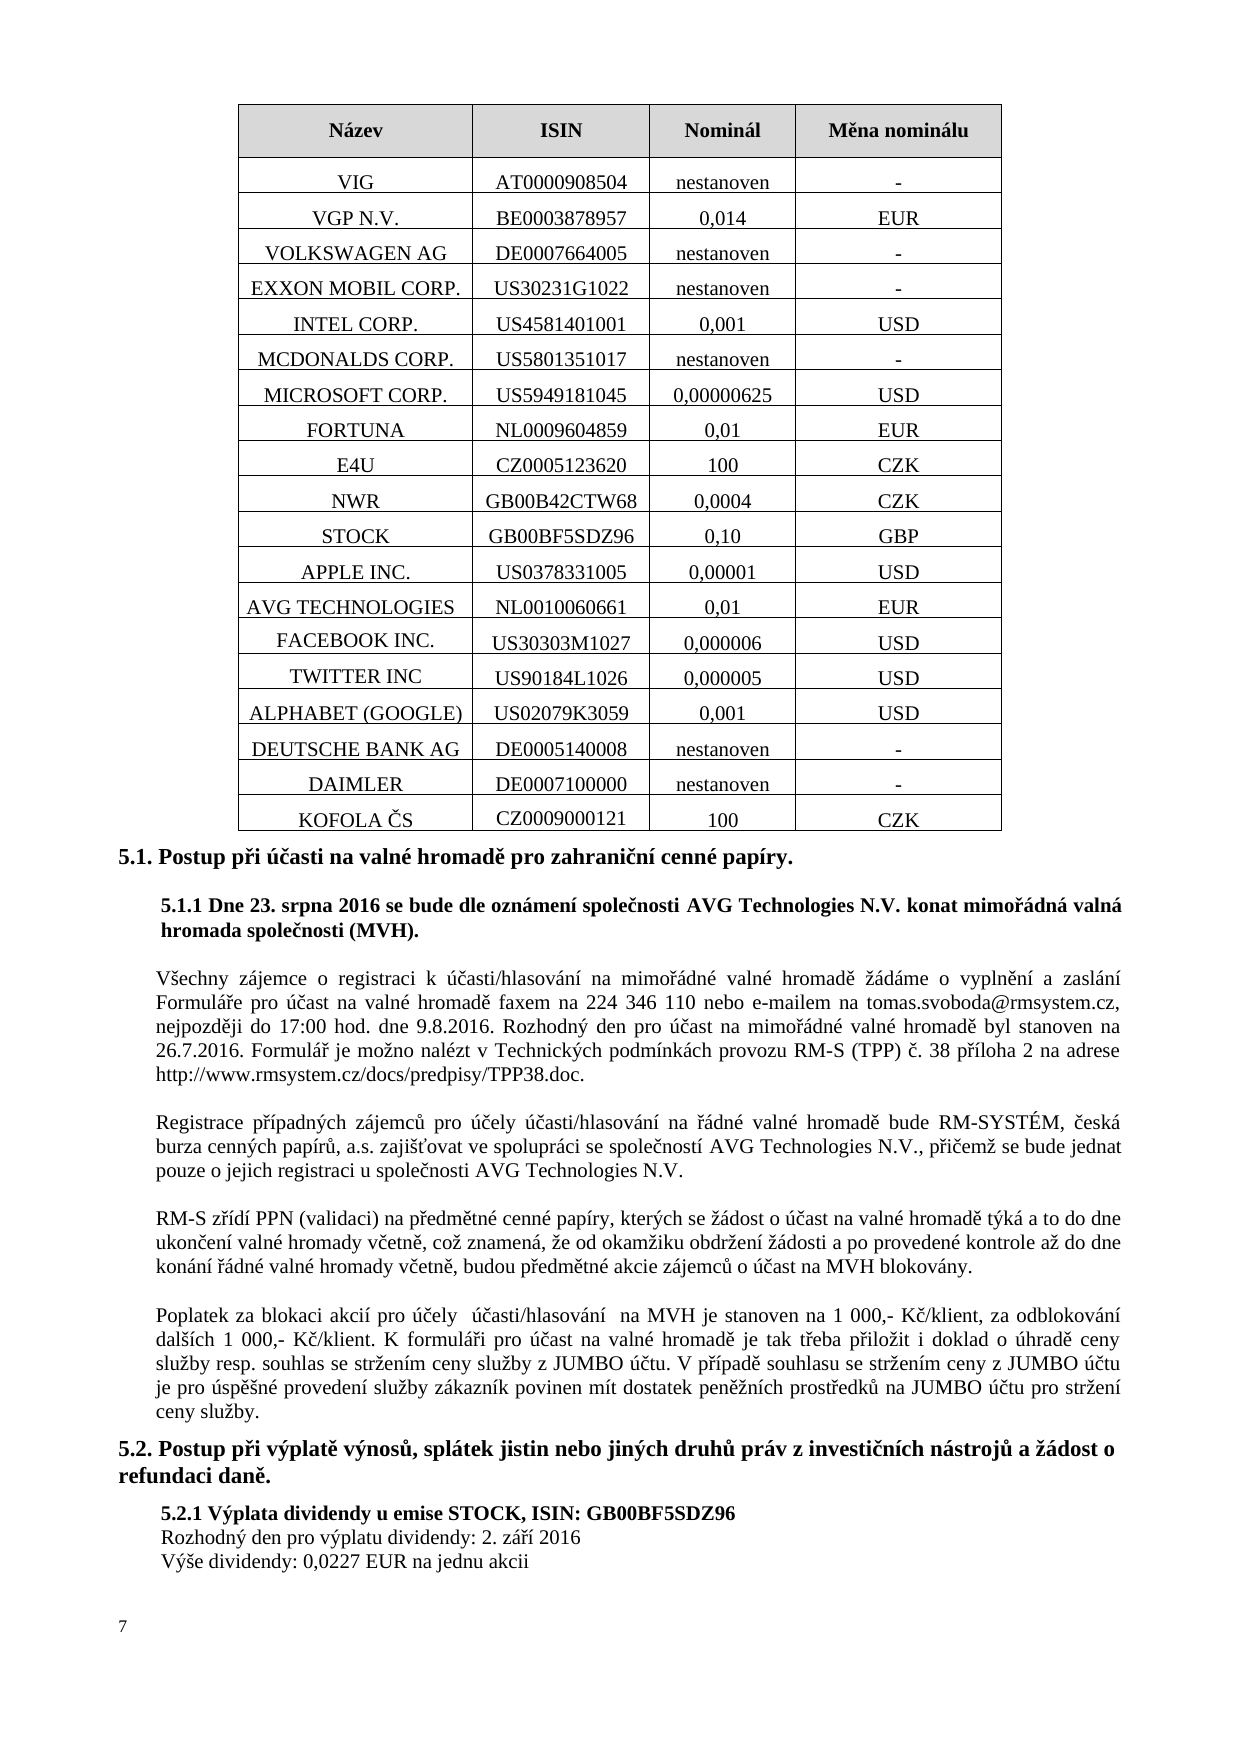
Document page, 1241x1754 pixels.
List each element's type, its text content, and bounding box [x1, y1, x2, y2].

table_cell US5801351017 [473, 335, 649, 369]
table_cell AVG TECHNOLOGIES TECHNOLOGIES [239, 583, 472, 617]
table_cell - [796, 760, 1001, 794]
table_cell 0,000006 [650, 618, 795, 652]
table_cell GB00BF5SDZ96 [473, 512, 649, 546]
table_cell nestanoven [650, 335, 795, 369]
table_cell US30231G1022 [473, 264, 649, 298]
table_cell VGP N.V. [239, 193, 472, 227]
subtitle 5.1. Postup při účasti na valné hromadě pro zahraniční cenné papíry. [15, 843, 1122, 869]
table_cell TWITTER INC [239, 654, 472, 688]
table_cell 100 [650, 795, 795, 829]
table_cell US0378331005 [473, 547, 649, 582]
table_cell CZK [796, 476, 1001, 511]
table_cell CZK [796, 441, 1001, 475]
text 5.1.1 Dne 23. srpna 2016 se bude dle oznámení společnosti AVG Technologies N.V. konat mimořádná valná hromada společnosti (MVH). [161, 893, 1122, 942]
table_cell 0,001 [650, 299, 795, 334]
table_cell - [796, 264, 1001, 298]
table_cell MCDONALDS CORP. [239, 335, 472, 369]
table_cell USD [796, 689, 1001, 723]
text Poplatek za blokaci akcií pro účely účasti/hlasování na MVH je stanoven na 1 000,- Kč/klient, za odblokování dalších 1 000,- Kč/klient. K formuláři pro účast na valné hromadě je tak třeba přiložit i doklad o úhradě ceny služby resp. souhlas se stržením ceny služby z JUMBO účtu. V případě souhlasu se stržením ceny z JUMBO účtu je pro úspěšné provedení služby zákazník povinen mít dostatek peněžních prostředků na JUMBO účtu pro stržení ceny služby. [156, 1302, 1122, 1423]
table_cell INTEL CORP. [239, 299, 472, 334]
table_cell US30303M1027 [473, 618, 649, 652]
table_header Měna nominálu [796, 105, 1001, 157]
table_cell VOLKSWAGEN AG [239, 229, 472, 263]
table_header ISIN [473, 105, 649, 157]
table_cell EUR [796, 406, 1001, 440]
table_cell FORTUNA [239, 406, 472, 440]
table_cell ALPHABET (GOOGLE) [239, 689, 472, 723]
table_cell GBP [796, 512, 1001, 546]
table_header Nominál [650, 105, 795, 157]
table_cell NL0010060661 [473, 583, 649, 617]
table_cell US02079K3059 [473, 689, 649, 723]
table_cell FACEBOOK INC. [239, 618, 472, 652]
table_cell VIG [239, 158, 472, 192]
table_cell 0,10 [650, 512, 795, 546]
table_cell nestanoven [650, 760, 795, 794]
table_cell US5949181045 [473, 370, 649, 404]
table_cell CZ0009000121 [473, 795, 649, 829]
table_cell E4U [239, 441, 472, 475]
table_cell AT0000908504 [473, 158, 649, 192]
table_cell US90184L1026 [473, 654, 649, 688]
table_cell USD [796, 654, 1001, 688]
table_cell nestanoven [650, 158, 795, 192]
table_cell MICROSOFT CORP. [239, 370, 472, 404]
table_cell CZK [796, 795, 1001, 829]
table_cell - [796, 335, 1001, 369]
table_cell CZ0005123620 [473, 441, 649, 475]
table_cell US4581401001 [473, 299, 649, 334]
subtitle 5.2. Postup při výplatě výnosů, splátek jistin nebo jiných druhů práv z investičních nástrojů a žádost o refundaci daně. [118, 1435, 1122, 1488]
table_cell - [796, 229, 1001, 263]
text Všechny zájemce o registraci k účasti/hlasování na mimořádné valné hromadě žádáme o vyplnění a zaslání Formuláře pro účast na valné hromadě faxem na 224 346 110 nebo e-mailem na tomas.svoboda@rmsystem.cz, nejpozději do 17:00 hod. dne 9.8.2016. Rozhodný den pro účast na mimořádné valné hromadě byl stanoven na 26.7.2016. Formulář je možno nalézt v Technických podmínkách provozu RM-S (TPP) č. 38 příloha 2 na adrese http://www.rmsystem.cz/docs/predpisy/TPP38.doc. [156, 966, 1122, 1086]
text RM-S zřídí PPN (validaci) na předmětné cenné papíry, kterých se žádost o účast na valné hromadě týká a to do dne ukončení valné hromady včetně, což znamená, že od okamžiku obdržení žádosti a po provedené kontrole až do dne konání řádné valné hromady včetně, budou předmětné akcie zájemců o účast na MVH blokovány. [156, 1206, 1122, 1278]
table_cell - [796, 724, 1001, 759]
table_cell KOFOLA ČS [239, 795, 472, 829]
table_cell 0,00000625 [650, 370, 795, 404]
table_cell nestanoven [650, 229, 795, 263]
table_cell DE0007100000 [473, 760, 649, 794]
table_cell USD [796, 618, 1001, 652]
table_cell STOCK [239, 512, 472, 546]
table_cell 0,0004 [650, 476, 795, 511]
table_cell nestanoven [650, 724, 795, 759]
table_cell 0,001 [650, 689, 795, 723]
table_cell 0,01 [650, 406, 795, 440]
table_cell DAIMLER [239, 760, 472, 794]
text Registrace případných zájemců pro účely účasti/hlasování na řádné valné hromadě bude RM-SYSTÉM, česká burza cenných papírů, a.s. zajišťovat ve spolupráci se společností AVG Technologies N.V., přičemž se bude jednat pouze o jejich registraci u společnosti AVG Technologies N.V. [156, 1110, 1122, 1182]
table_cell 0,01 [650, 583, 795, 617]
table_cell EUR [796, 583, 1001, 617]
table_cell USD [796, 299, 1001, 334]
table_cell EUR [796, 193, 1001, 227]
table_cell DE0007664005 [473, 229, 649, 263]
table_cell - [796, 158, 1001, 192]
table_cell nestanoven [650, 264, 795, 298]
table_cell APPLE INC. [239, 547, 472, 582]
table_cell DE0005140008 [473, 724, 649, 759]
text Rozhodný den pro výplatu dividendy: 2. září 2016 [161, 1524, 1122, 1549]
table_cell 0,014 [650, 193, 795, 227]
subtitle 5.2.1 Výplata dividendy u emise STOCK, ISIN: GB00BF5SDZ96 [148, 1501, 1122, 1524]
text Výše dividendy: 0,0227 EUR na jednu akcii [161, 1549, 1122, 1573]
table_cell GB00B42CTW68 [473, 476, 649, 511]
table_header Název [239, 105, 472, 157]
table_cell DEUTSCHE BANK AG [239, 724, 472, 759]
table_cell 0,000005 [650, 654, 795, 688]
table_cell USD [796, 370, 1001, 404]
table_cell NWR [239, 476, 472, 511]
table_cell USD [796, 547, 1001, 582]
table_cell BE0003878957 [473, 193, 649, 227]
table_cell NL0009604859 [473, 406, 649, 440]
table_cell EXXON MOBIL CORP. [239, 264, 472, 298]
table_cell 100 [650, 441, 795, 475]
table_cell 0,00001 [650, 547, 795, 582]
